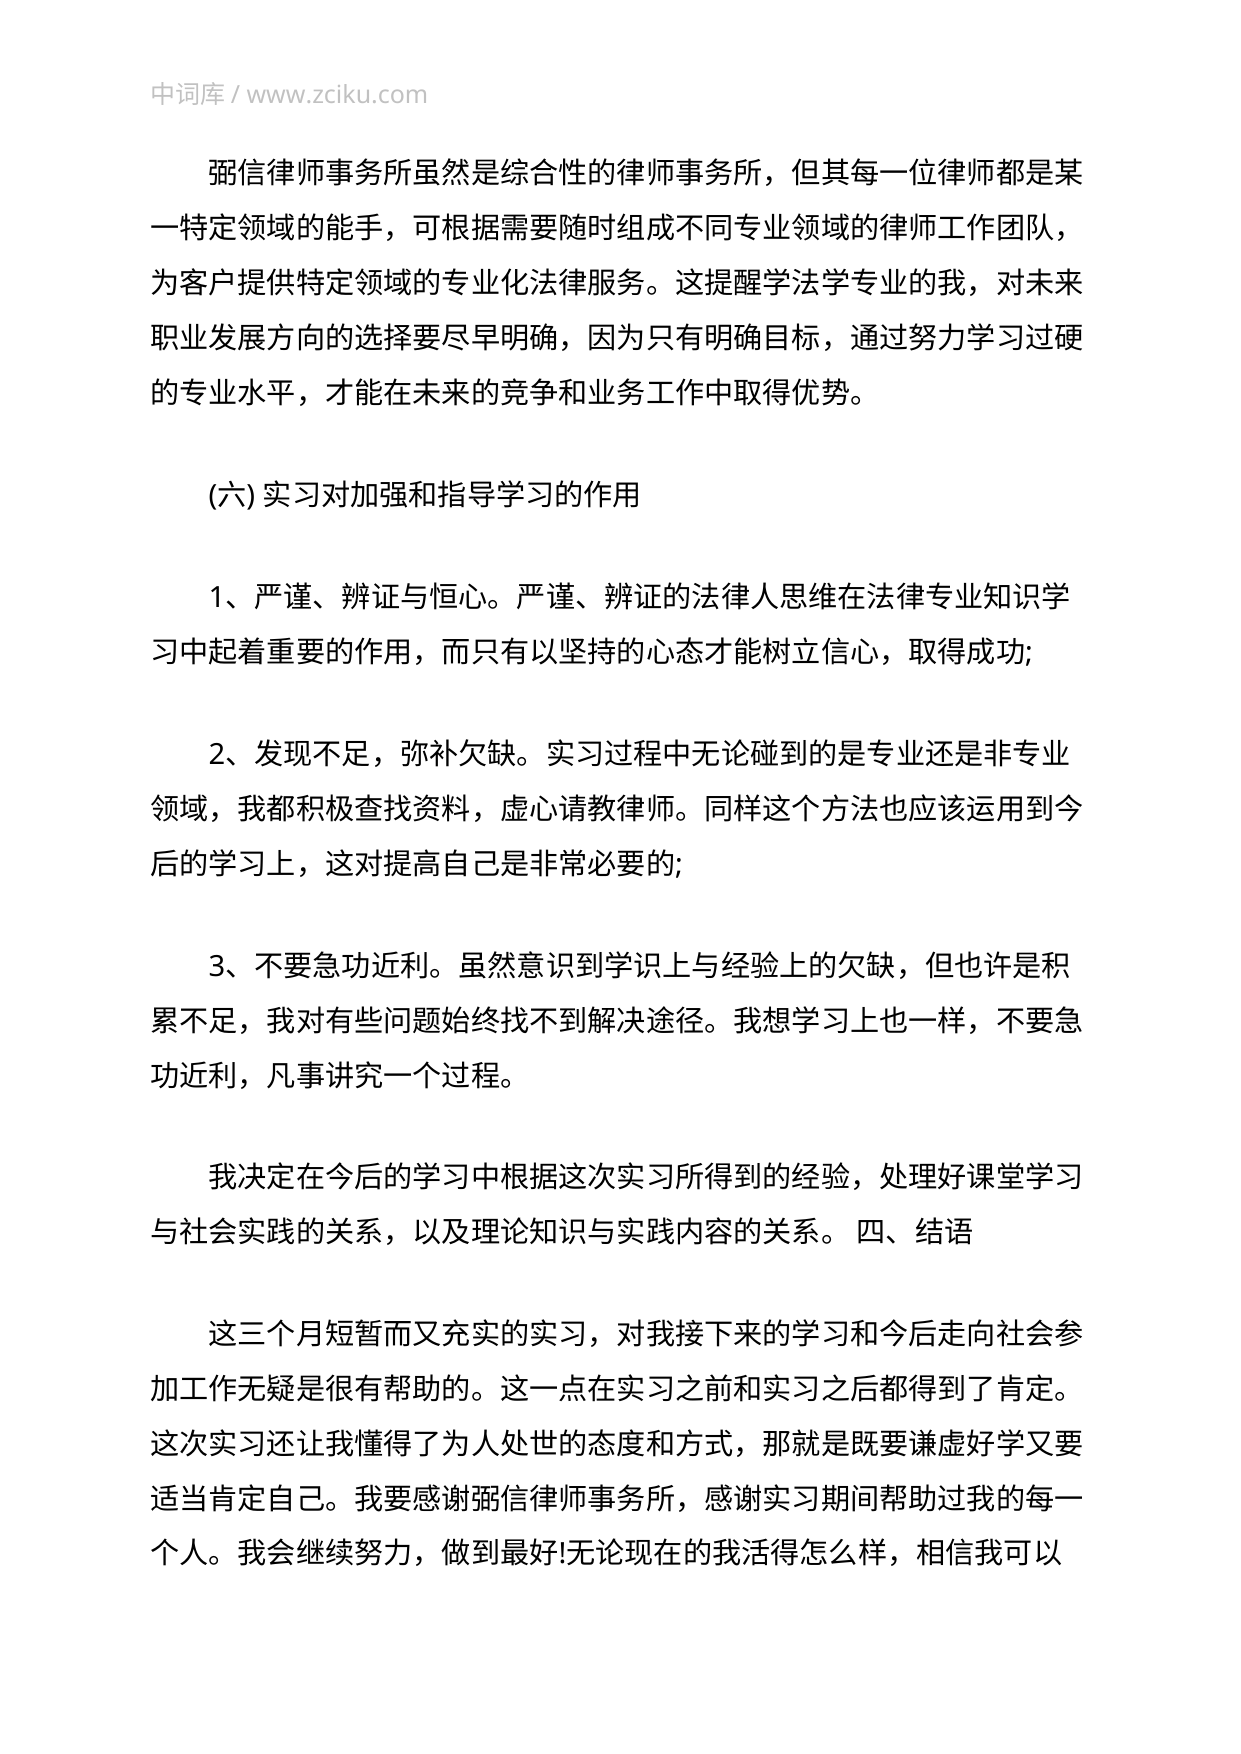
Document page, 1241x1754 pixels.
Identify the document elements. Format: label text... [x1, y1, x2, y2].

text 1、严谨、辨证与恒心。严谨、辨证的法律人思维在法律专业知识学习中起着重要的作用，而只有以坚持的心态才能树立信心，取得成功; [150, 573, 1090, 671]
text 弼信律师事务所虽然是综合性的律师事务所，但其每一位律师都是某一特定领域的能手，可根据需要随时组成不同专业领域的律师工作团队，为客户提供特定领域的专业化法律服务。这提醒学法学专业的我，对未来职业发展方向的选择要尽早明确，因为只有明确目标，通过努力学习过硬的专业水平，才能在未来的竞争和业务工作中取得优势。 [150, 150, 1090, 412]
text 3、不要急功近利。虽然意识到学识上与经验上的欠缺，但也许是积累不足，我对有些问题始终找不到解决途径。我想学习上也一样，不要急功近利，凡事讲究一个过程。 [150, 942, 1090, 1094]
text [150, 1311, 1090, 1572]
text 2、发现不足，弥补欠缺。实习过程中无论碰到的是专业还是非专业领域，我都积极查找资料，虚心请教律师。同样这个方法也应该运用到今后的学习上，这对提高自己是非常必要的; [150, 730, 1090, 883]
text (六) 实习对加强和指导学习的作用 [150, 471, 1090, 514]
text 我决定在今后的学习中根据这次实习所得到的经验，处理好课堂学习与社会实践的关系，以及理论知识与实践内容的关系。 四、结语 [150, 1154, 1090, 1251]
